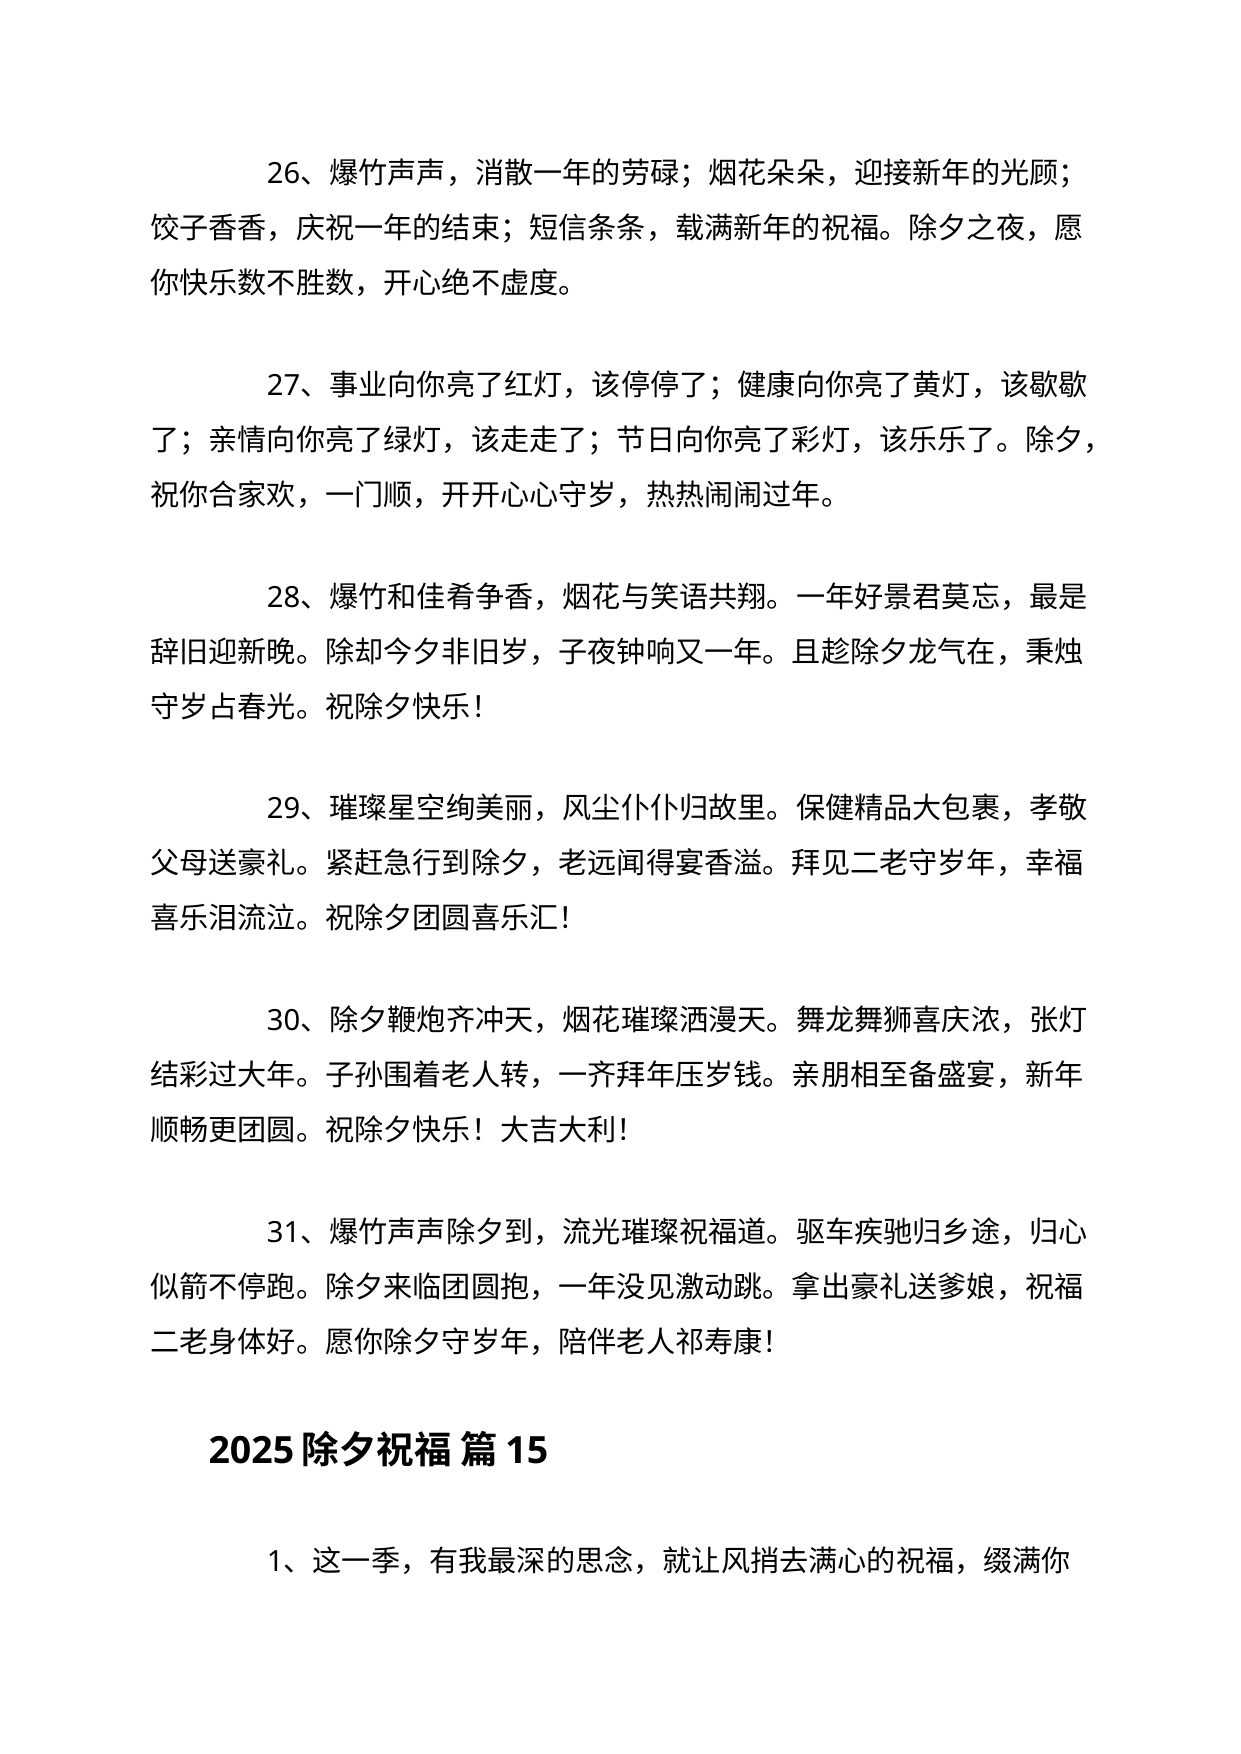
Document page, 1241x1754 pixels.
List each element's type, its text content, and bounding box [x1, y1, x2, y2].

text 31、爆竹声声除夕到，流光璀璨祝福道。驱车疾驰归乡途，归心似箭不停跑。除夕来临团圆抱，一年没见激动跳。拿出豪礼送爹娘，祝福二老身体好。愿你除夕守岁年，陪伴老人祁寿康！ [150, 1208, 1090, 1361]
text 27、事业向你亮了红灯，该停停了；健康向你亮了黄灯，该歇歇了；亲情向你亮了绿灯，该走走了；节日向你亮了彩灯，该乐乐了。除夕，祝你合家欢，一门顺，开开心心守岁，热热闹闹过年。 [150, 362, 1090, 514]
text 2025除夕祝福 篇15 [150, 1420, 1090, 1474]
text 28、爆竹和佳肴争香，烟花与笑语共翔。一年好景君莫忘，最是辞旧迎新晚。除却今夕非旧岁，子夜钟响又一年。且趁除夕龙气在，秉烛守岁占春光。祝除夕快乐！ [150, 573, 1090, 726]
text 30、除夕鞭炮齐冲天，烟花璀璨洒漫天。舞龙舞狮喜庆浓，张灯结彩过大年。子孙围着老人转，一齐拜年压岁钱。亲朋相至备盛宴，新年顺畅更团圆。祝除夕快乐！大吉大利！ [150, 997, 1090, 1149]
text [150, 1538, 1090, 1580]
text 29、璀璨星空绚美丽，风尘仆仆归故里。保健精品大包裹，孝敬父母送豪礼。紧赶急行到除夕，老远闻得宴香溢。拜见二老守岁年，幸福喜乐泪流泣。祝除夕团圆喜乐汇！ [150, 785, 1090, 937]
text 26、爆竹声声，消散一年的劳碌；烟花朵朵，迎接新年的光顾；饺子香香，庆祝一年的结束；短信条条，载满新年的祝福。除夕之夜，愿你快乐数不胜数，开心绝不虚度。 [150, 150, 1090, 302]
